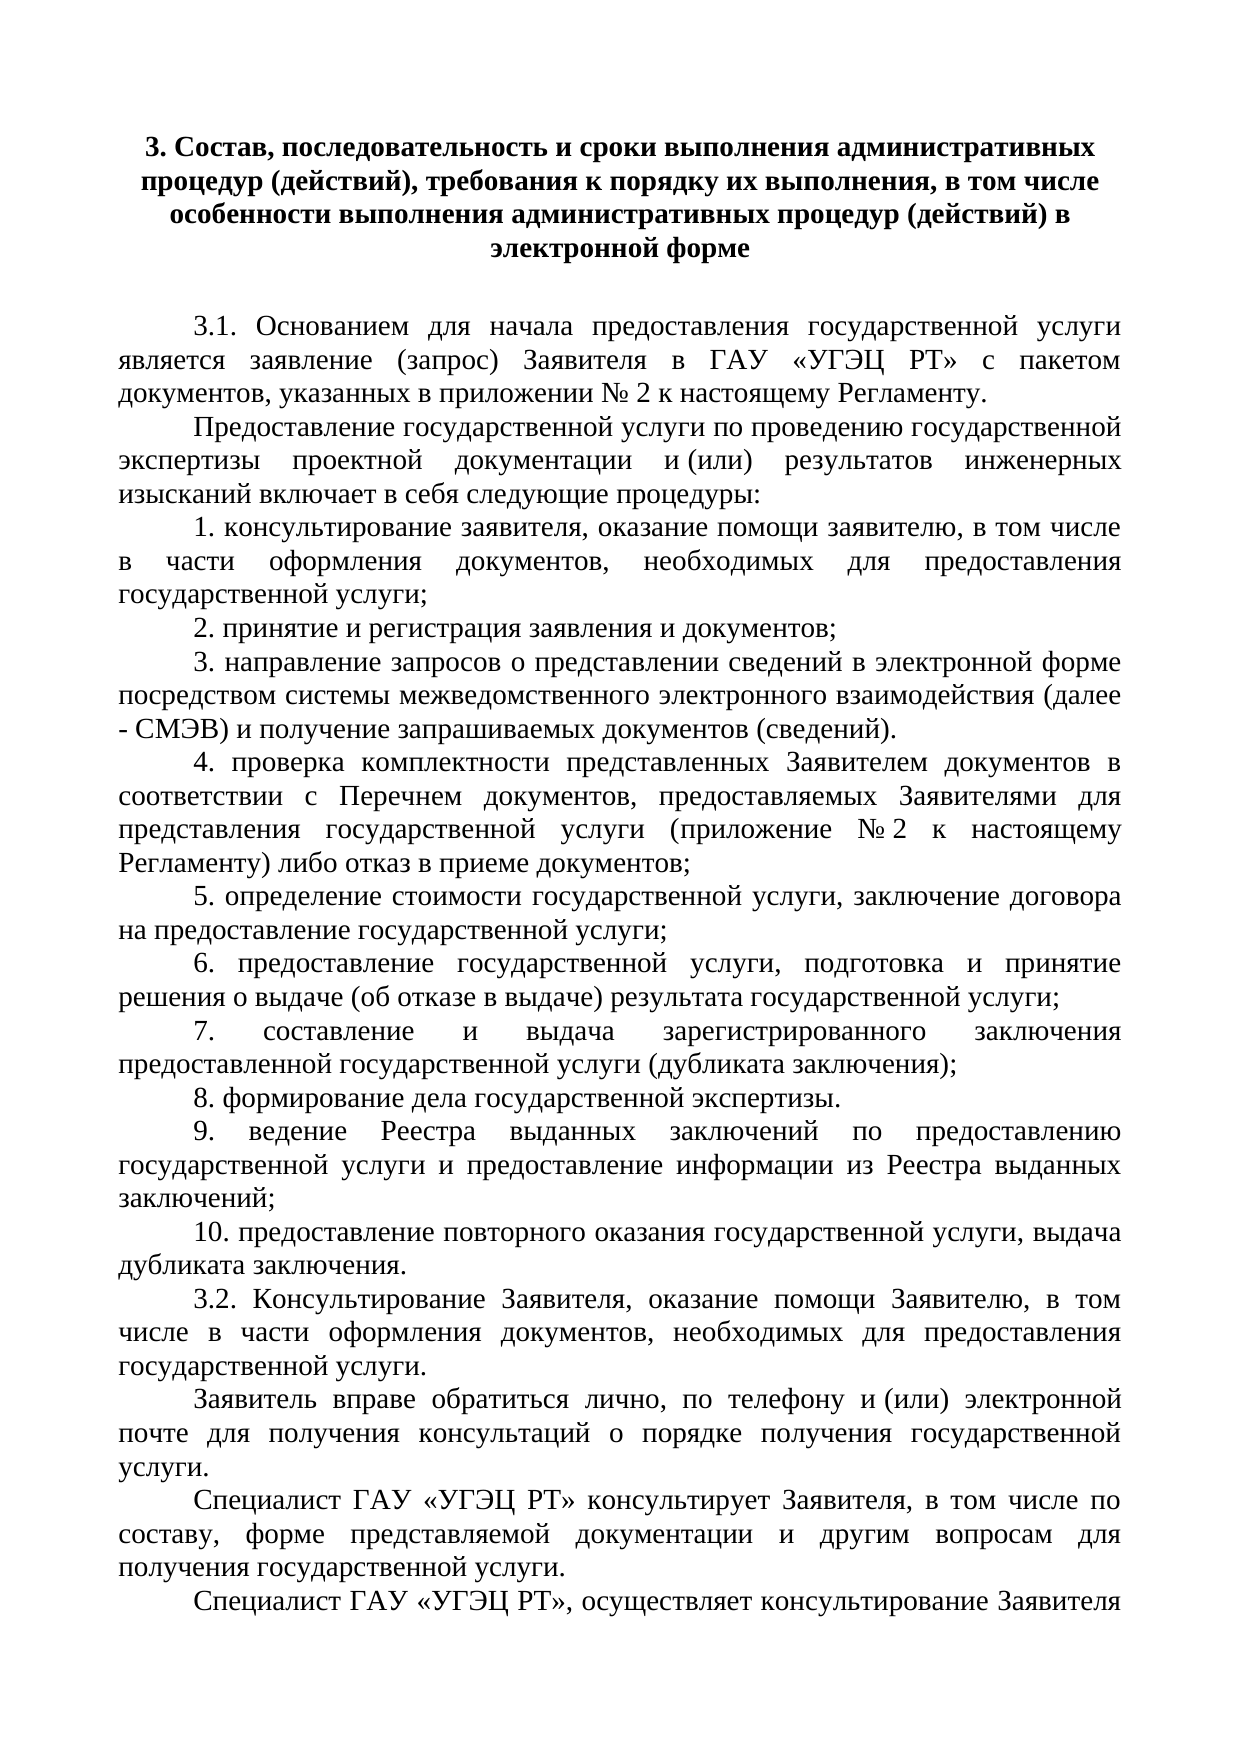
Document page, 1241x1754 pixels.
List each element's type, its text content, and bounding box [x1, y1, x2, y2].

text 2. принятие и регистрация заявления и документов; [118, 610, 1122, 644]
text 7. составление и выдача зарегистрированного заключения предоставленной государственной услуги (дубликата заключения); [118, 1013, 1122, 1080]
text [118, 1583, 1122, 1616]
text 3. Состав, последовательность и сроки выполнения административных процедур (действий), требования к порядку их выполнения, в том числе особенности выполнения административных процедур (действий) в электронной форме [118, 129, 1122, 263]
text 3.2. Консультирование Заявителя, оказание помощи Заявителю, в том числе в части оформления документов, необходимых для предоставления государственной услуги. [118, 1281, 1122, 1382]
text 3.1. Основанием для начала предоставления государственной услуги является заявление (запрос) Заявителя в ГАУ «УГЭЦ РТ» с пакетом документов, указанных в приложении № 2 к настоящему Регламенту. [118, 308, 1122, 409]
text 3. направление запросов о представлении сведений в электронной форме посредством системы межведомственного электронного взаимодействия (далее - СМЭВ) и получение запрашиваемых документов (сведений). [118, 644, 1122, 744]
text 9. ведение Реестра выданных заключений по предоставлению государственной услуги и предоставление информации из Реестра выданных заключений; [118, 1113, 1122, 1214]
text 5. определение стоимости государственной услуги, заключение договора на предоставление государственной услуги; [118, 878, 1122, 946]
text 4. проверка комплектности представленных Заявителем документов в соответствии с Перечнем документов, предоставляемых Заявителями для представления государственной услуги (приложение № 2 к настоящему Регламенту) либо отказ в приеме документов; [118, 744, 1122, 878]
text 6. предоставление государственной услуги, подготовка и принятие решения о выдаче (об отказе в выдаче) результата государственной услуги; [118, 946, 1122, 1013]
text 10. предоставление повторного оказания государственной услуги, выдача дубликата заключения. [118, 1214, 1122, 1281]
text 1. консультирование заявителя, оказание помощи заявителю, в том числе в части оформления документов, необходимых для предоставления государственной услуги; [118, 509, 1122, 610]
text 8. формирование дела государственной экспертизы. [118, 1080, 1122, 1113]
text Специалист ГАУ «УГЭЦ РТ» консультирует Заявителя, в том числе по составу, форме представляемой документации и другим вопросам для получения государственной услуги. [118, 1482, 1122, 1583]
text Заявитель вправе обратиться лично, по телефону и (или) электронной почте для получения консультаций о порядке получения государственной услуги. [118, 1382, 1122, 1482]
text Предоставление государственной услуги по проведению государственной экспертизы проектной документации и (или) результатов инженерных изысканий включает в себя следующие процедуры: [118, 409, 1122, 509]
